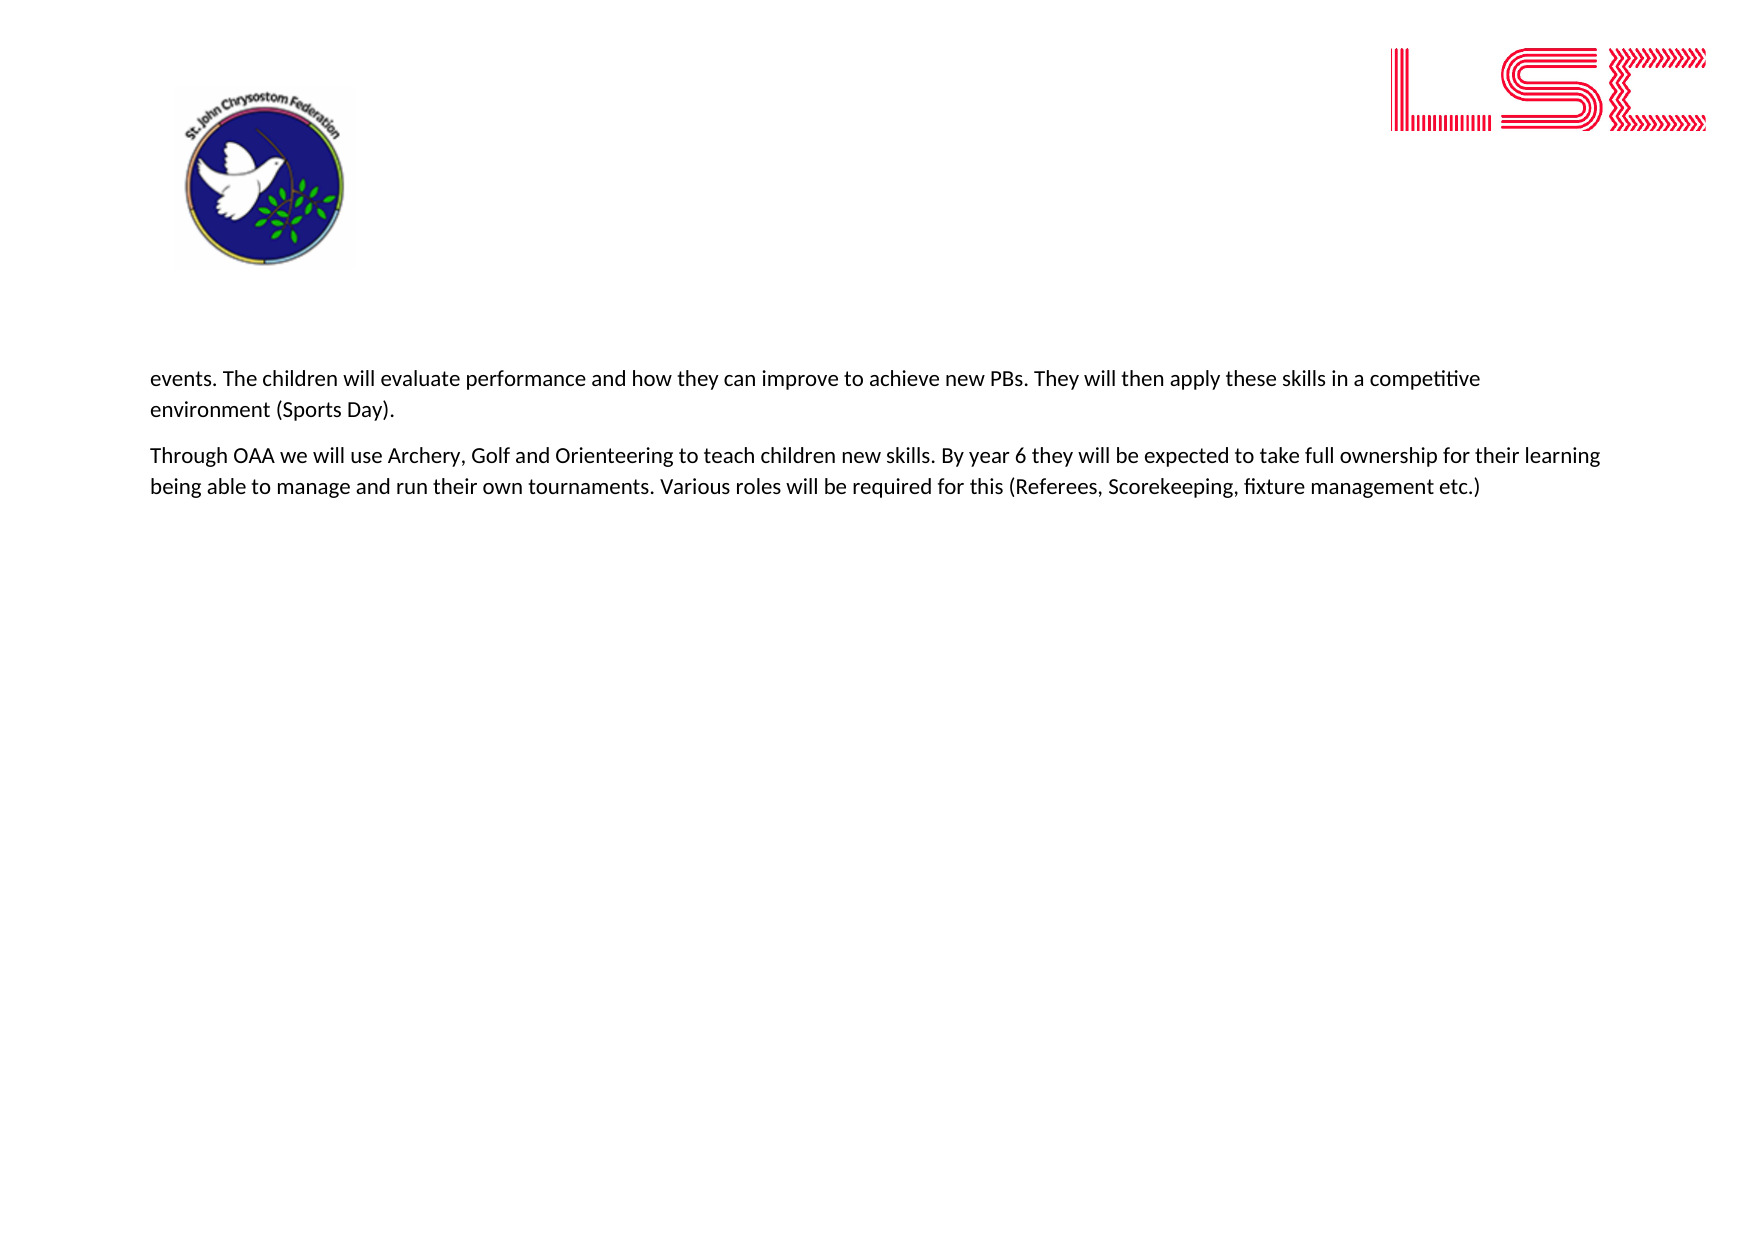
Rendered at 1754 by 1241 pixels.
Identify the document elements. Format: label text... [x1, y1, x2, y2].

picture [150, 73, 372, 281]
picture [1390, 48, 1706, 130]
text Through OAA we will use Archery, Golf and Orienteering to teach children new skills. By year 6 they will be expected to take full ownership for their learning being able to manage and run their own tournaments. Various roles will be required for this (Referees, Scorekeeping, fixture management etc.) [150, 442, 1604, 500]
